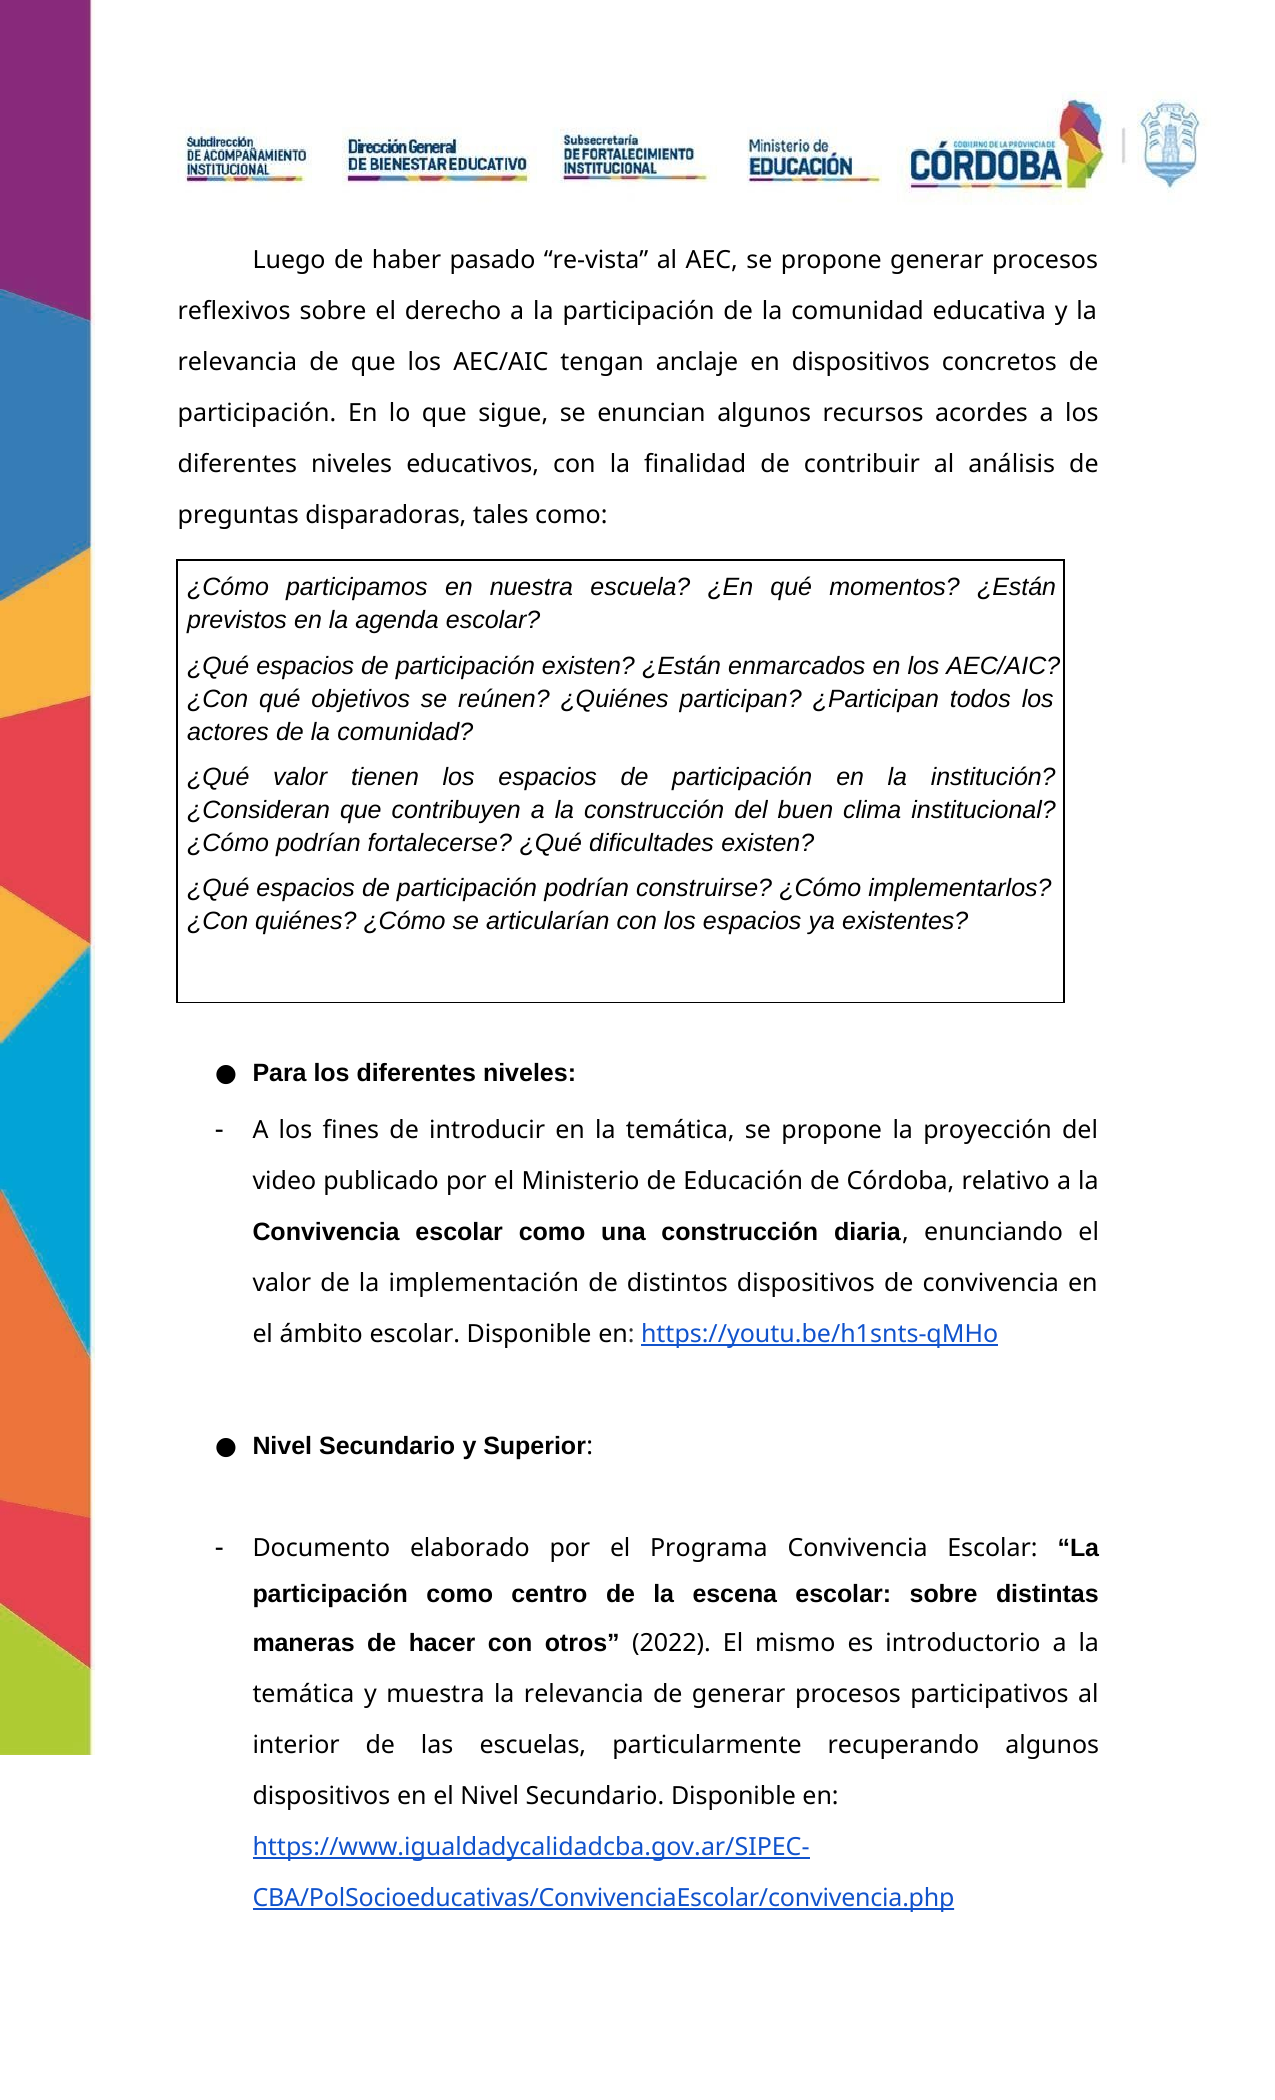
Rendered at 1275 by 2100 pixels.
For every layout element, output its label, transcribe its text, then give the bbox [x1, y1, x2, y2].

picture [177, 91, 1212, 205]
text https://www.igualdadycalidadcba.gov.ar/SIPEC- CBA/PolSocioeducativas/ConvivenciaEscolar/convivencia.php [252, 1828, 1093, 1914]
list Documento elaborado por el Programa Convivencia Escolar: “La participación como centro de la escena escolar: sobre distintas maneras de hacer con otros” (2022). El mismo es introductorio a la temática y muestra la relevancia de generar procesos participativos al interior de las escuelas, particularmente recuperando algunos dispositivos en el Nivel Secundario. Disponible en: [215, 1530, 1099, 1811]
picture [0, 0, 96, 1755]
subtitle Nivel Secundario y Superior: [215, 1428, 1271, 1462]
list A los fines de introducir en la temática, se propone la proyección del video publicado por el Ministerio de Educación de Córdoba, relativo a la Convivencia escolar como una construcción diaria, enunciando el valor de la implementación de distintos dispositivos de convivencia en el ámbito escolar. Disponible en: https://youtu.be/h1snts-qMHo [215, 1111, 1099, 1349]
text Luego de haber pasado “re-vista” al AEC, se propone generar procesos reflexivos sobre el derecho a la participación de la comunidad educativa y la relevancia de que los AEC/AIC tengan anclaje en dispositivos concretos de participación. En lo que sigue, se enuncian algunos recursos acordes a los diferentes niveles educativos, con la finalidad de contribuir al análisis de preguntas disparadoras, tales como: [177, 242, 1099, 531]
subtitle Para los diferentes niveles: [215, 1054, 1271, 1088]
